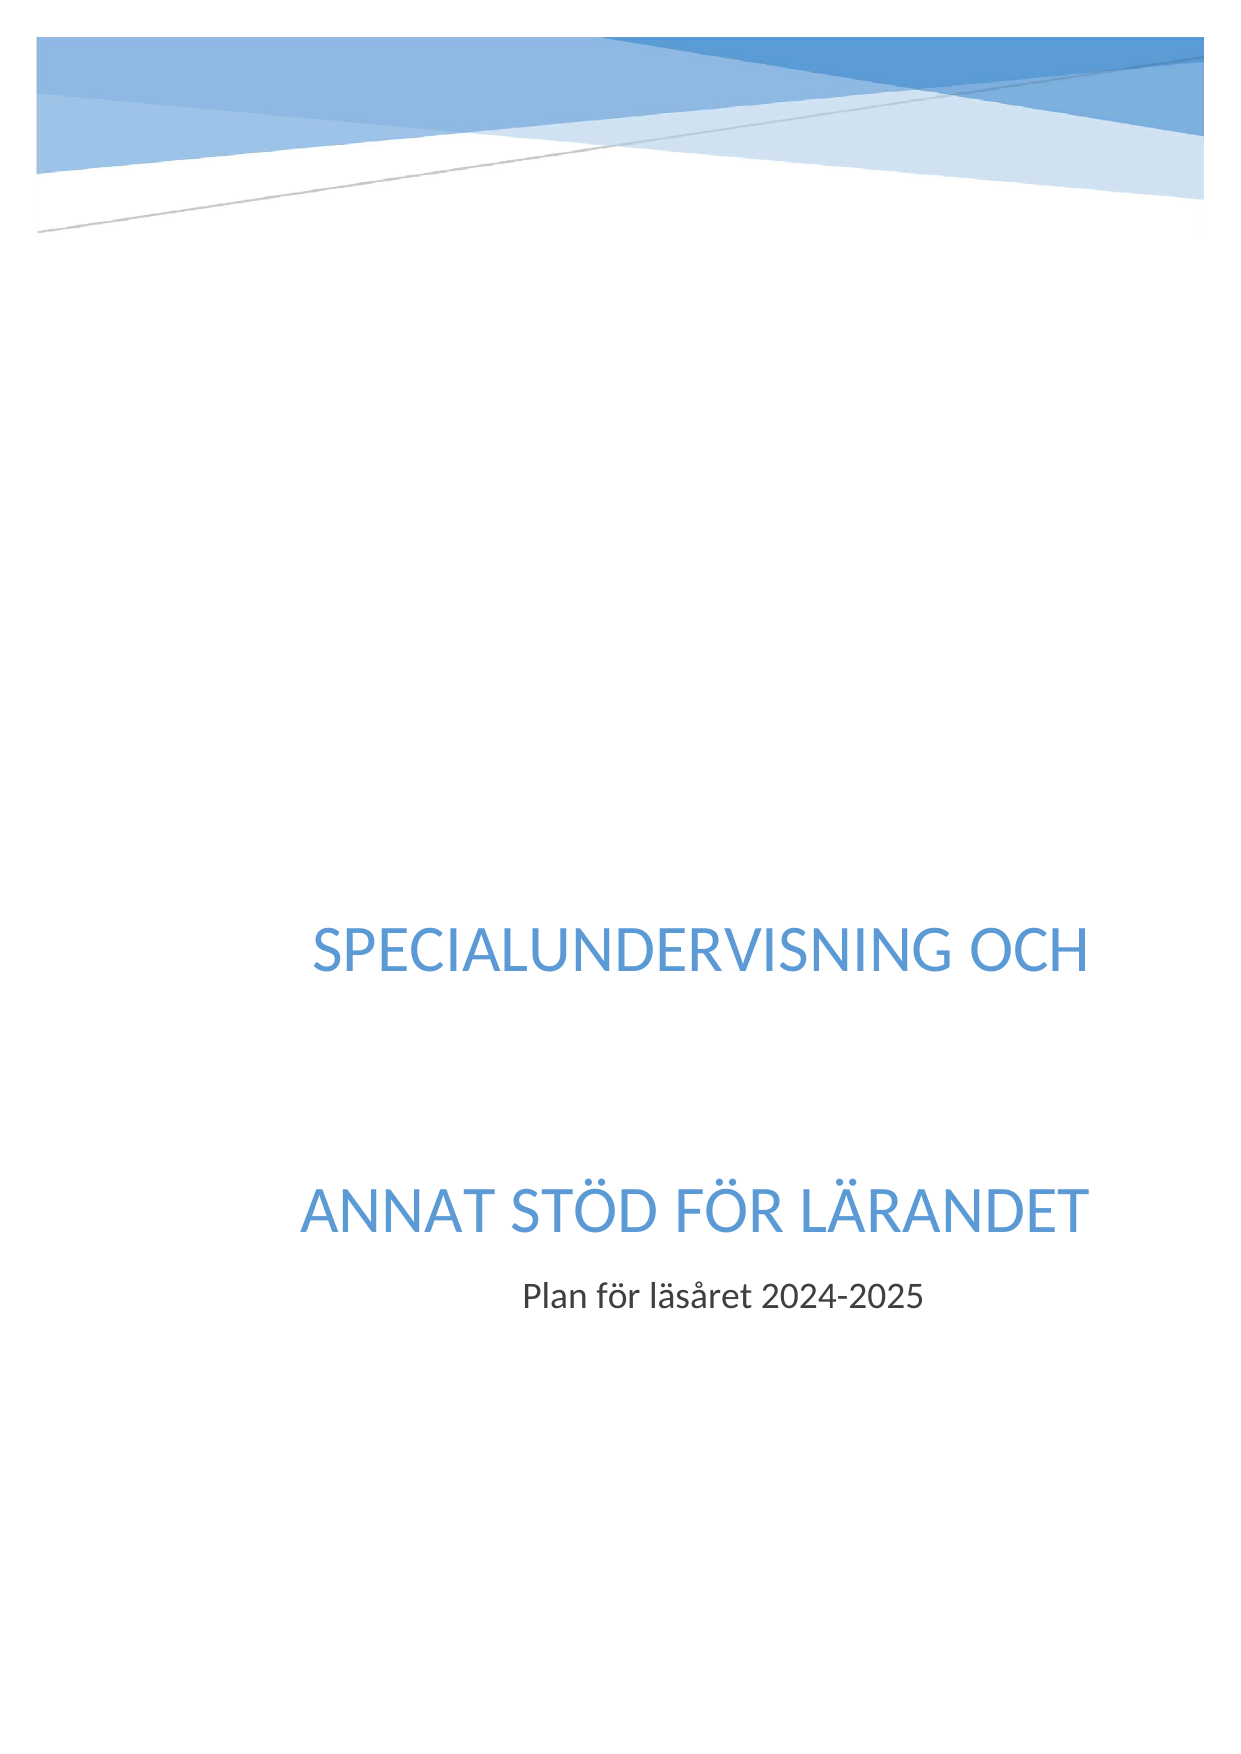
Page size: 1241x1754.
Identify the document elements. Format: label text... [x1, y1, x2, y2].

title SPECIALUNDERVISNING OCH [25, 906, 1091, 988]
picture [36, 37, 1204, 250]
title ANNAT STÖD FÖR LÄRANDET [25, 1167, 1091, 1249]
text Plan för läsåret 2024-2025 [522, 1272, 1215, 1318]
